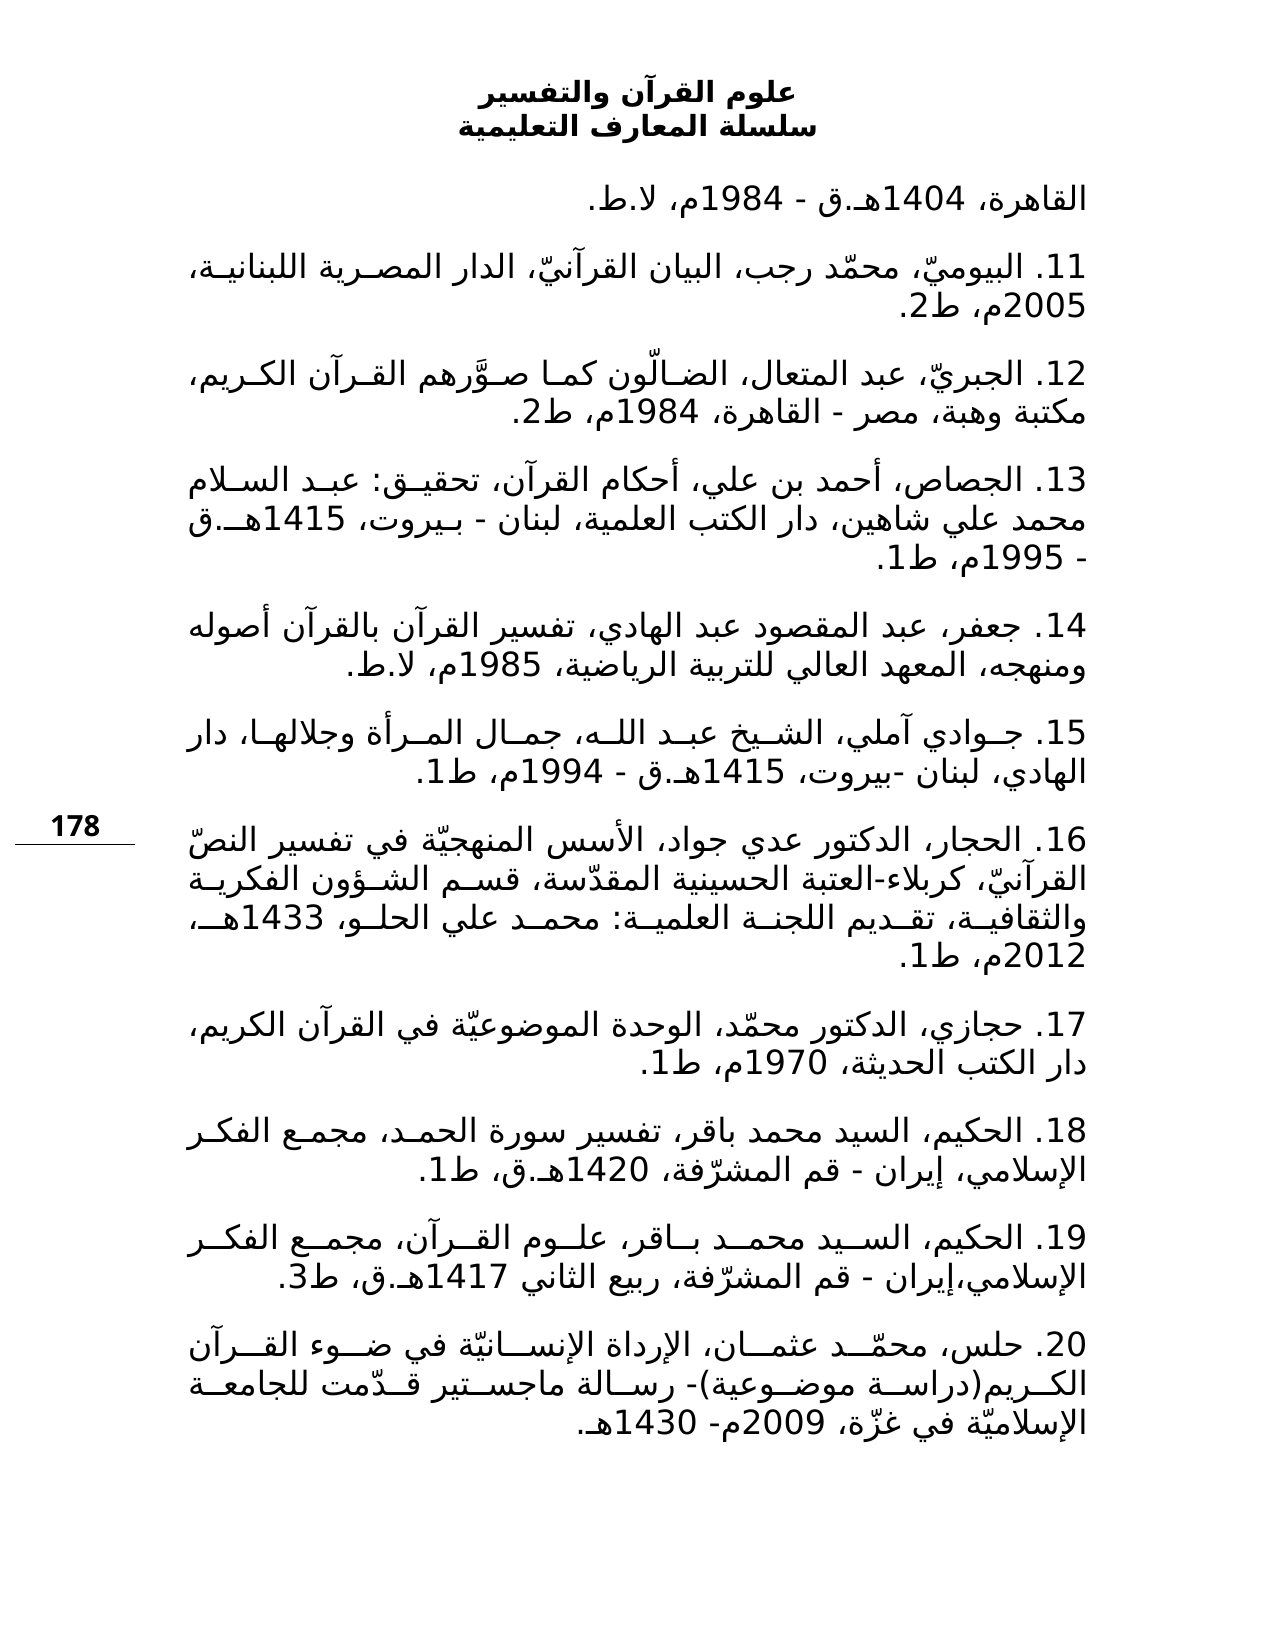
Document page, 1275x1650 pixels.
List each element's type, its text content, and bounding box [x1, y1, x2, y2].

text 15. جوادي آملي، الشيخ عبد الله، جمال المرأة وجلالها، دار الهادي، لبنان -بيروت، 1415هـ.ق - 1994م، ط1. [187, 713, 1087, 791]
text 17. حجازي، الدكتور محمّد، الوحدة الموضوعيّة في القرآن الكريم، دار الكتب الحديثة، 1970م، ط1. [187, 1005, 1087, 1083]
text 11. البيوميّ، محمّد رجب، البيان القرآنيّ، الدار المصرية اللبنانية، 2005م، ط2. [187, 247, 1087, 325]
text 18. الحكيم، السيد محمد باقر، تفسير سورة الحمد، مجمع الفكر الإسلامي، إيران - قم المشرّفة، 1420هـ.ق، ط1. [187, 1112, 1087, 1189]
text القاهرة، 1404هـ.ق - 1984م، لا.ط. [187, 179, 1087, 218]
text 14. جعفر، عبد المقصود عبد الهادي، تفسير القرآن بالقرآن أصوله ومنهجه، المعهد العالي للتربية الرياضية، 1985م، لا.ط. [187, 607, 1087, 684]
text 20. حلس، محمّد عثمان، الإرداة الإنسانيّة في ضوء القرآن الكريم(دراسة موضوعية)- رسالة ماجستير قدّمت للجامعة الإسلاميّة في غزّة، 2009م- 1430هـ. [187, 1326, 1087, 1442]
text 13. الجصاص، أحمد بن علي، أحكام القرآن، تحقيق: عبد السلام محمد علي شاهين، دار الكتب العلمية، لبنان - بيروت، 1415هـ.ق - 1995م، ط1. [187, 461, 1087, 577]
text 12. الجبريّ، عبد المتعال، الضالّون كما صوَّرهم القرآن الكريم، مكتبة وهبة، مصر - القاهرة، 1984م، ط2. [187, 354, 1087, 432]
text 16. الحجار، الدكتور عدي جواد، الأسس المنهجيّة في تفسير النصّ القرآنيّ، كربلاء-العتبة الحسينية المقدّسة، قسم الشؤون الفكرية والثقافية، تقديم اللجنة العلمية: محمد علي الحلو، 1433هـ، 2012م، ط1. [187, 820, 1087, 976]
text 19. الحكيم، السيد محمد باقر، علوم القرآن، مجمع الفكر الإسلامي،إيران - قم المشرّفة، ربيع الثاني 1417هـ.ق، ط3. [187, 1219, 1087, 1296]
